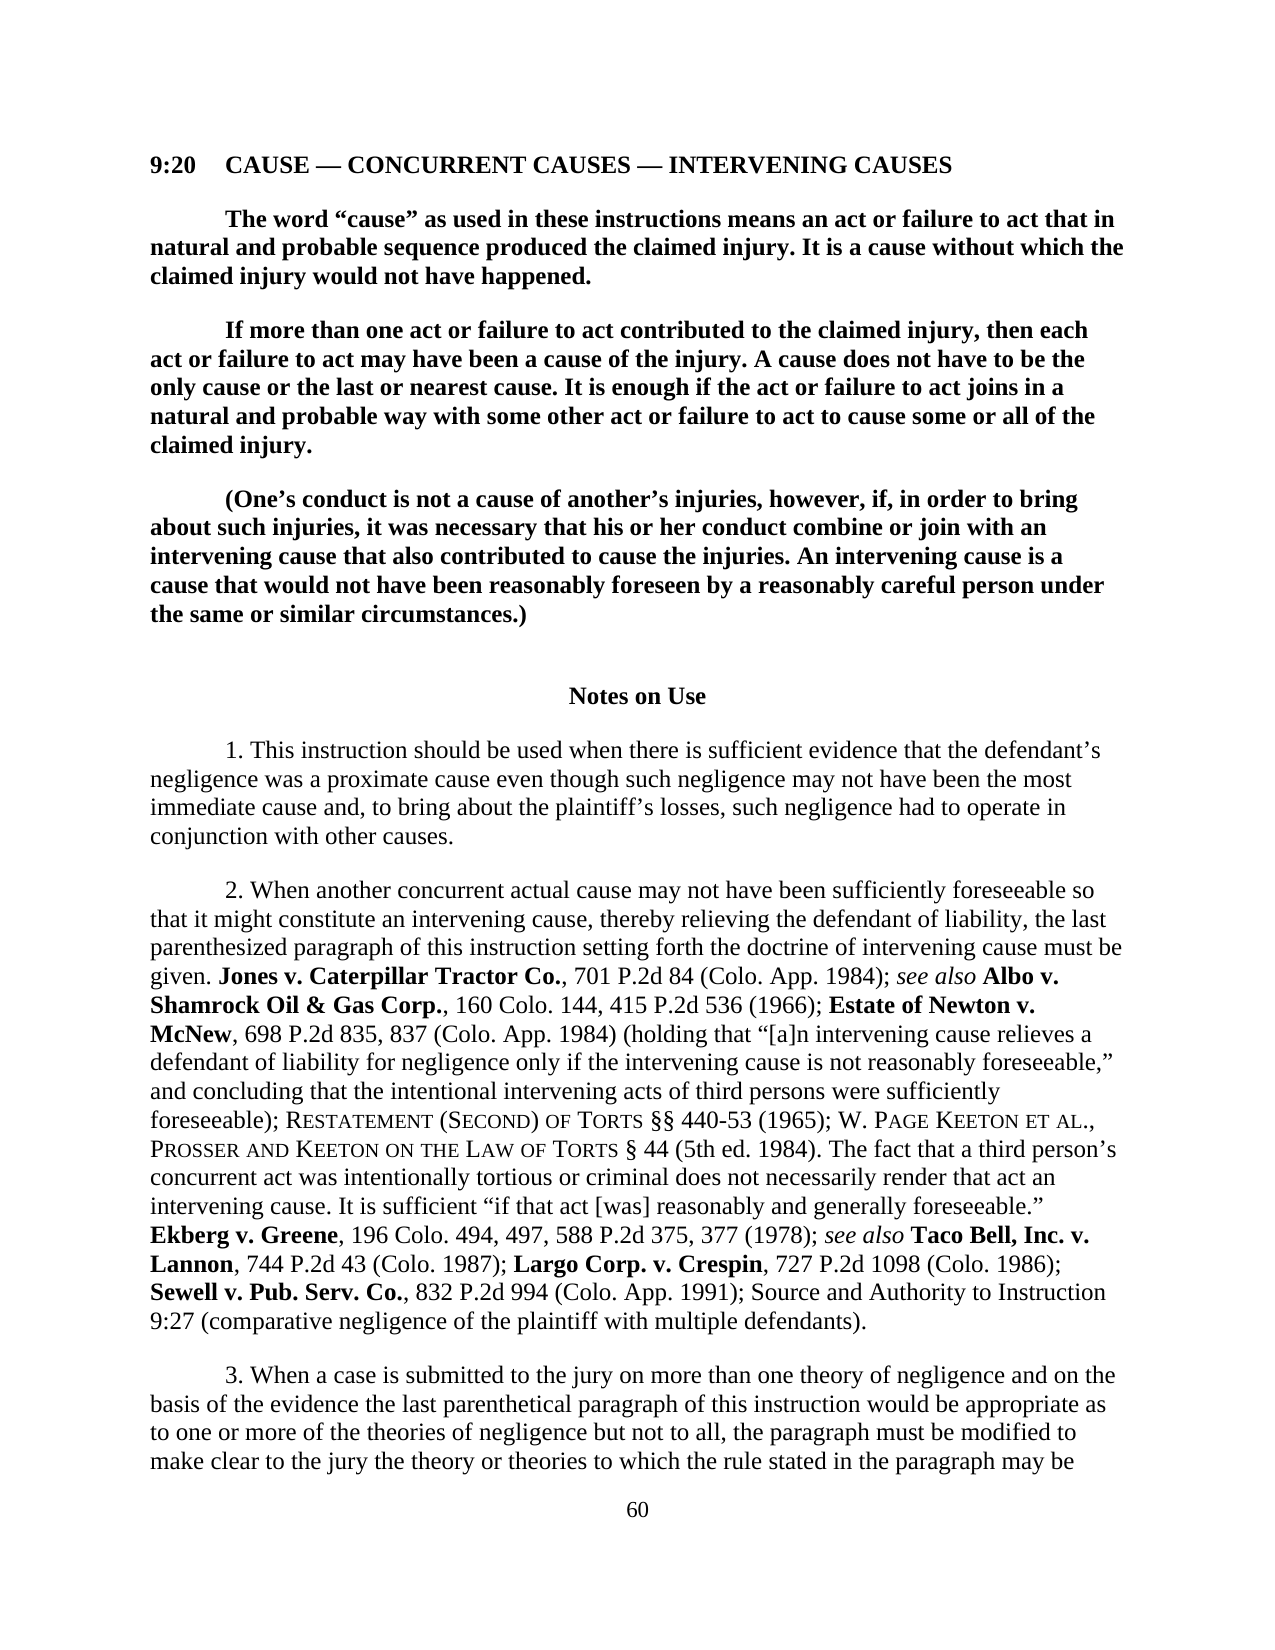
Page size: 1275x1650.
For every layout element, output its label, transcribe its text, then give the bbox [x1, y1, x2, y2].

text 9:20 CAUSE — CONCURRENT CAUSES — INTERVENING CAUSES [150, 150, 1125, 179]
text 2. When another concurrent actual cause may not have been sufficiently foreseeable so that it might constitute an intervening cause, thereby relieving the defendant of liability, the last parenthesized paragraph of this instruction setting forth the doctrine of intervening cause must be given. Jones v. Caterpillar Tractor Co., 701 P.2d 84 (Colo. App. 1984); see also Albo v. Shamrock Oil & Gas Corp., 160 Colo. 144, 415 P.2d 536 (1966); Estate of Newton v. McNew, 698 P.2d 835, 837 (Colo. App. 1984) (holding that “[a]n intervening cause relieves a defendant of liability for negligence only if the intervening cause is not reasonably foreseeable,” and concluding that the intentional intervening acts of third persons were sufficiently foreseeable); Restatement (Second) of Torts §§ 440-53 (1965); W. Page Keeton et al., Prosser and Keeton on the Law of Torts § 44 (5th ed. 1984). The fact that a third person’s concurrent act was intentionally tortious or criminal does not necessarily render that act an intervening cause. It is sufficient “if that act [was] reasonably and generally foreseeable.” Ekberg v. Greene, 196 Colo. 494, 497, 588 P.2d 375, 377 (1978); see also Taco Bell, Inc. v. Lannon, 744 P.2d 43 (Colo. 1987); Largo Corp. v. Crespin, 727 P.2d 1098 (Colo. 1986); Sewell v. Pub. Serv. Co., 832 P.2d 994 (Colo. App. 1991); Source and Authority to Instruction 9:27 (comparative negligence of the plaintiff with multiple defendants). [150, 875, 1125, 1335]
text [150, 1360, 1125, 1475]
text Notes on Use [150, 681, 1125, 710]
text The word “cause” as used in these instructions means an act or failure to act that in natural and probable sequence produced the claimed injury. It is a cause without which the claimed injury would not have happened. [150, 204, 1125, 290]
text 1. This instruction should be used when there is sufficient evidence that the defendant’s negligence was a proximate cause even though such negligence may not have been the most immediate cause and, to bring about the plaintiff’s losses, such negligence had to operate in conjunction with other causes. [150, 735, 1125, 850]
text (One’s conduct is not a cause of another’s injuries, however, if, in order to bring about such injuries, it was necessary that his or her conduct combine or join with an intervening cause that also contributed to cause the injuries. An intervening cause is a cause that would not have been reasonably foreseen by a reasonably careful person under the same or similar circumstances.) [150, 484, 1125, 627]
text If more than one act or failure to act contributed to the claimed injury, then each act or failure to act may have been a cause of the injury. A cause does not have to be the only cause or the last or nearest cause. It is enough if the act or failure to act joins in a natural and probable way with some other act or failure to act to cause some or all of the claimed injury. [150, 315, 1125, 459]
